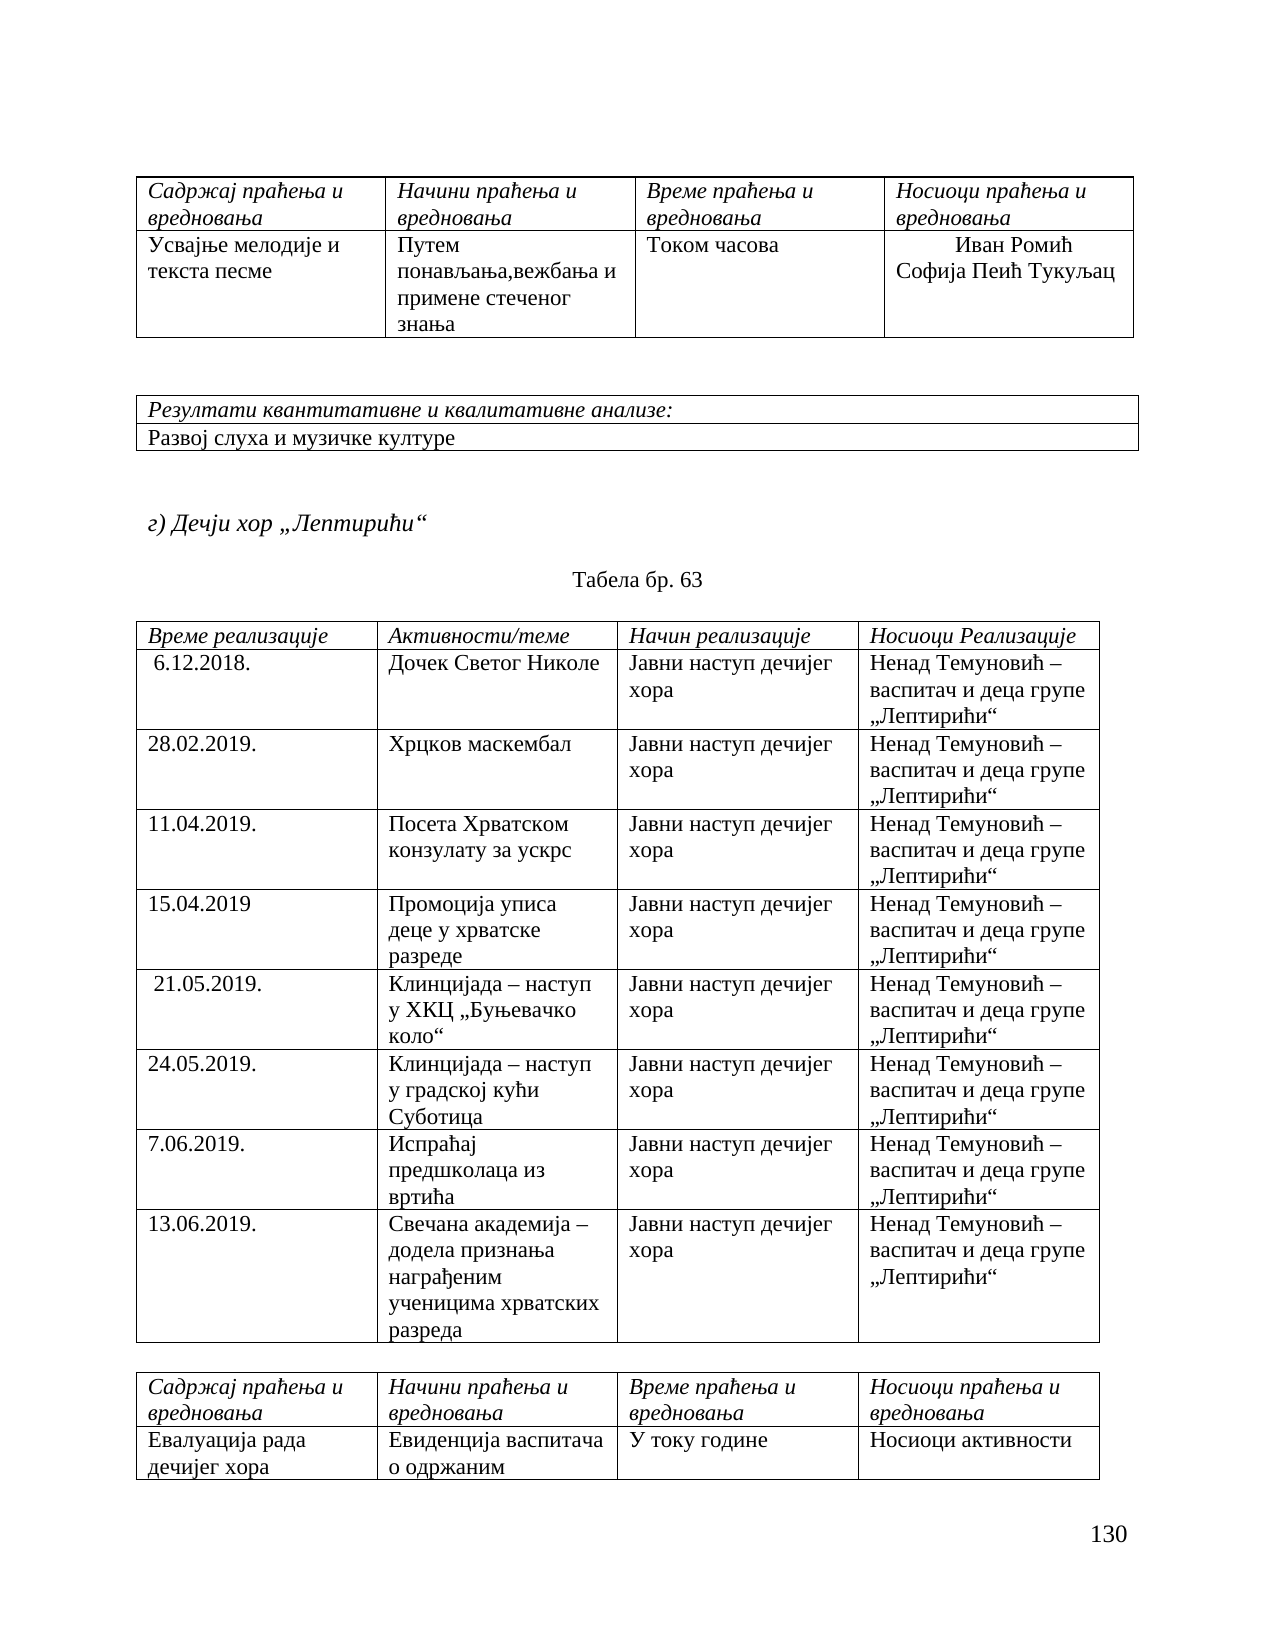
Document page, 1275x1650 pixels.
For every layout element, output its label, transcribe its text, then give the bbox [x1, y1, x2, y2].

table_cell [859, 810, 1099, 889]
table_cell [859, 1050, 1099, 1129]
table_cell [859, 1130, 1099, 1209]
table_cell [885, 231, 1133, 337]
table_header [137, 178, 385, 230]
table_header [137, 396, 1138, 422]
text Табела бр. 63 [148, 566, 1127, 592]
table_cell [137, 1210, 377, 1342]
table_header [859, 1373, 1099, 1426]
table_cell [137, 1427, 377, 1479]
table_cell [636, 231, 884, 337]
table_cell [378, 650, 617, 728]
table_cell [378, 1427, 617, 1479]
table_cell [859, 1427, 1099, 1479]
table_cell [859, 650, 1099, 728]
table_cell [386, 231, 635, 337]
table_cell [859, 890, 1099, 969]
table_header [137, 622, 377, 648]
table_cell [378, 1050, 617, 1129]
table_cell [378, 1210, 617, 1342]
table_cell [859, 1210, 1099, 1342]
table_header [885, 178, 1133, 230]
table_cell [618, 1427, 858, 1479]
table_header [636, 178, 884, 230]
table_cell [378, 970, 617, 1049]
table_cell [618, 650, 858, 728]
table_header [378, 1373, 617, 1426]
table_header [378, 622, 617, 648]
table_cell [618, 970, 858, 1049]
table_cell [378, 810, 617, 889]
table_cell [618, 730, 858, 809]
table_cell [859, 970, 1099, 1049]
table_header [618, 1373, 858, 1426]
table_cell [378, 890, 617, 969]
text г) Дечји хор „Лептирићи“ [148, 508, 1127, 537]
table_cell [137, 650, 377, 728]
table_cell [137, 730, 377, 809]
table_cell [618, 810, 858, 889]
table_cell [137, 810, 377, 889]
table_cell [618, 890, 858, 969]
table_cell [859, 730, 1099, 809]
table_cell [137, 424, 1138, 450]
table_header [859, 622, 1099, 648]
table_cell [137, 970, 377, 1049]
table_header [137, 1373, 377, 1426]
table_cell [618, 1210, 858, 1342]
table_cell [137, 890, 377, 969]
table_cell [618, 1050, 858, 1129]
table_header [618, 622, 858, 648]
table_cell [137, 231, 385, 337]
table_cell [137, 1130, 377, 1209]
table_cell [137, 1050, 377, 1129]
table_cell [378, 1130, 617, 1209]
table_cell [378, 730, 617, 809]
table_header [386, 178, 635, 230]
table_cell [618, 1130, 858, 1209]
